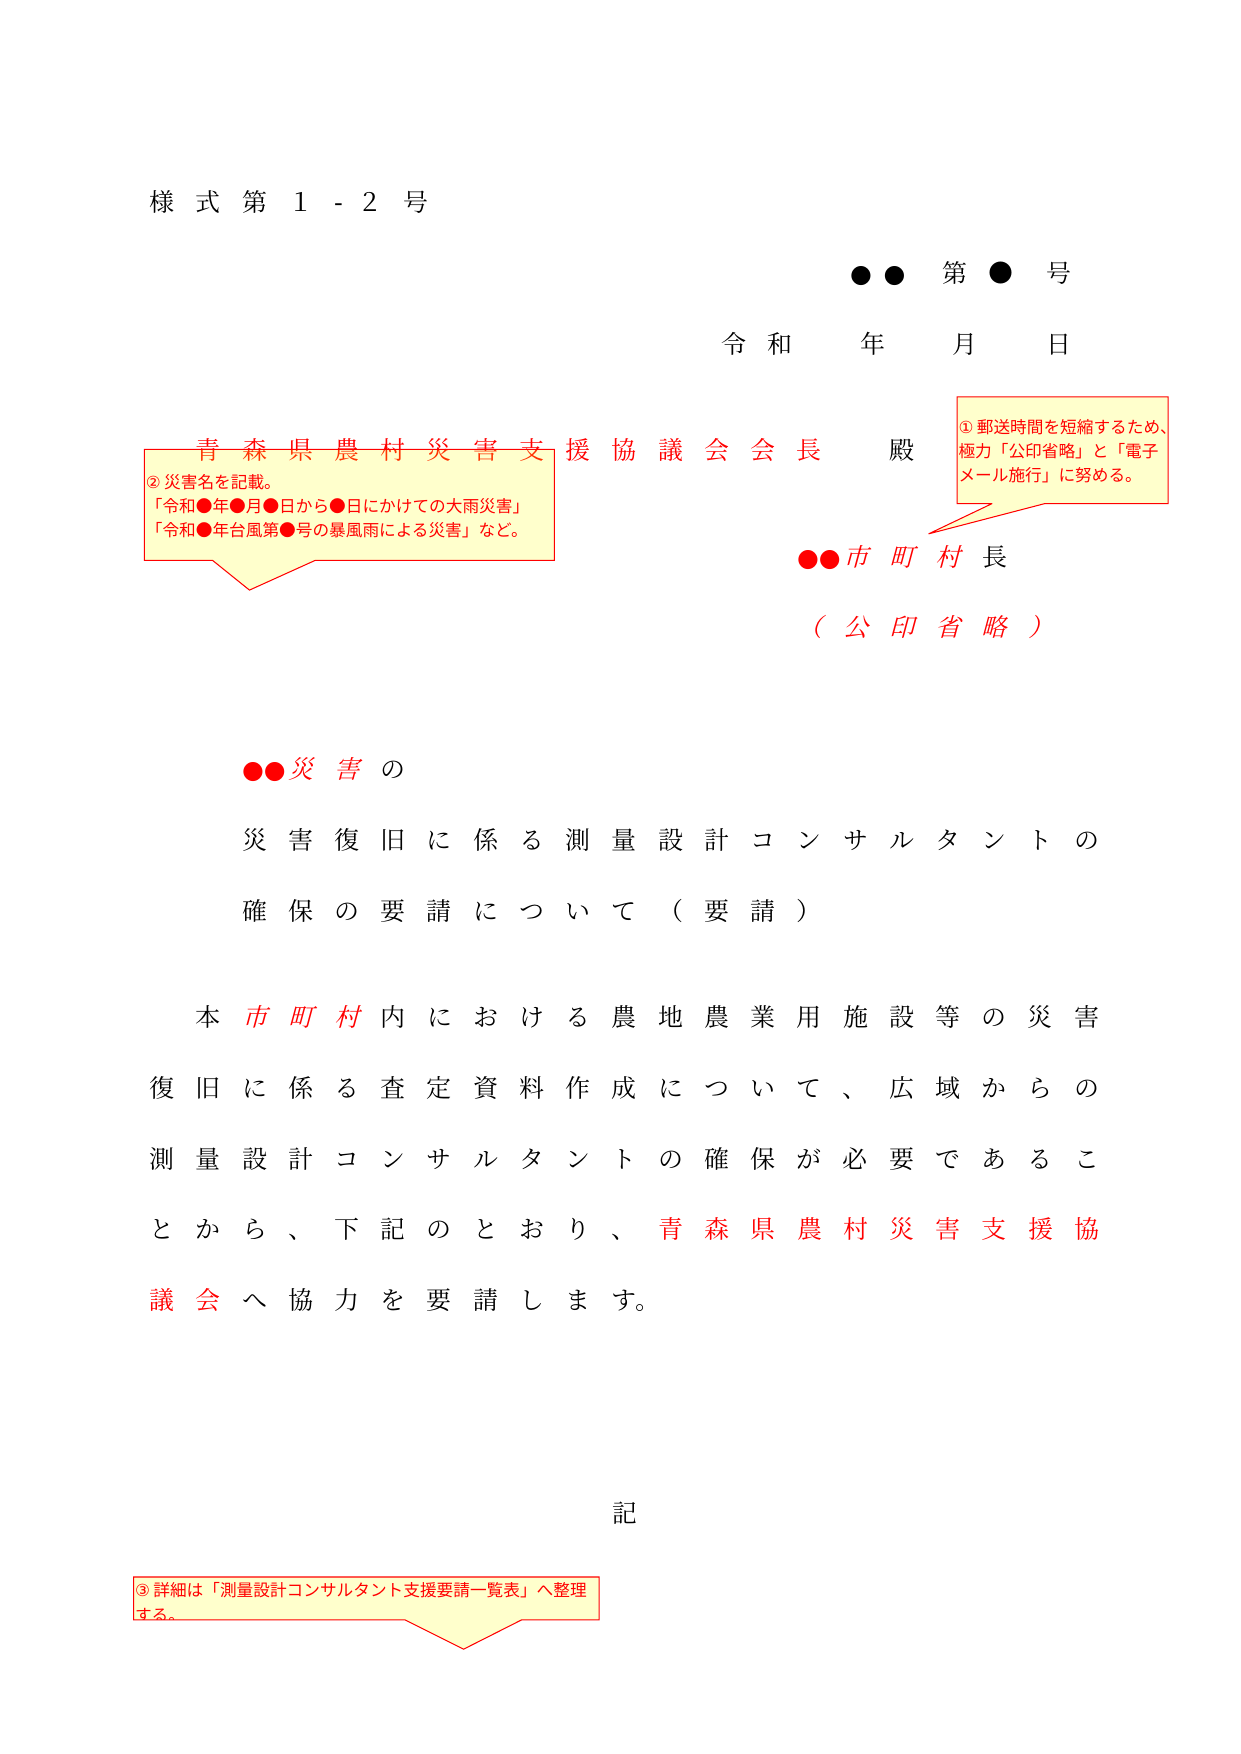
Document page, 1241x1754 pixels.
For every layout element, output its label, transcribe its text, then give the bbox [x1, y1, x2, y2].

text ●●第●号 [149, 237, 1093, 307]
text 令和 年 月 日 [149, 307, 1093, 378]
text ●●市町村長 [796, 520, 1121, 591]
text 本市町村内における農地農業用施設等の災害復旧に係る査定資料作成について、広域からの測量設計コンサルタントの確保が必要であることから、下記のとおり、青森県農村災害支援協議会へ協力を要請します。 [149, 980, 1121, 1334]
text 様式第１-２号 [149, 166, 1121, 237]
text 青森県農村災害支援協議会会長 殿 [177, 414, 956, 484]
text ●●災害の [233, 732, 1121, 803]
text 災害復旧に係る測量設計コンサルタントの確保の要請について（要請） [233, 803, 1121, 945]
text 記 [149, 1476, 1121, 1547]
text （公印省略） [796, 591, 1121, 662]
